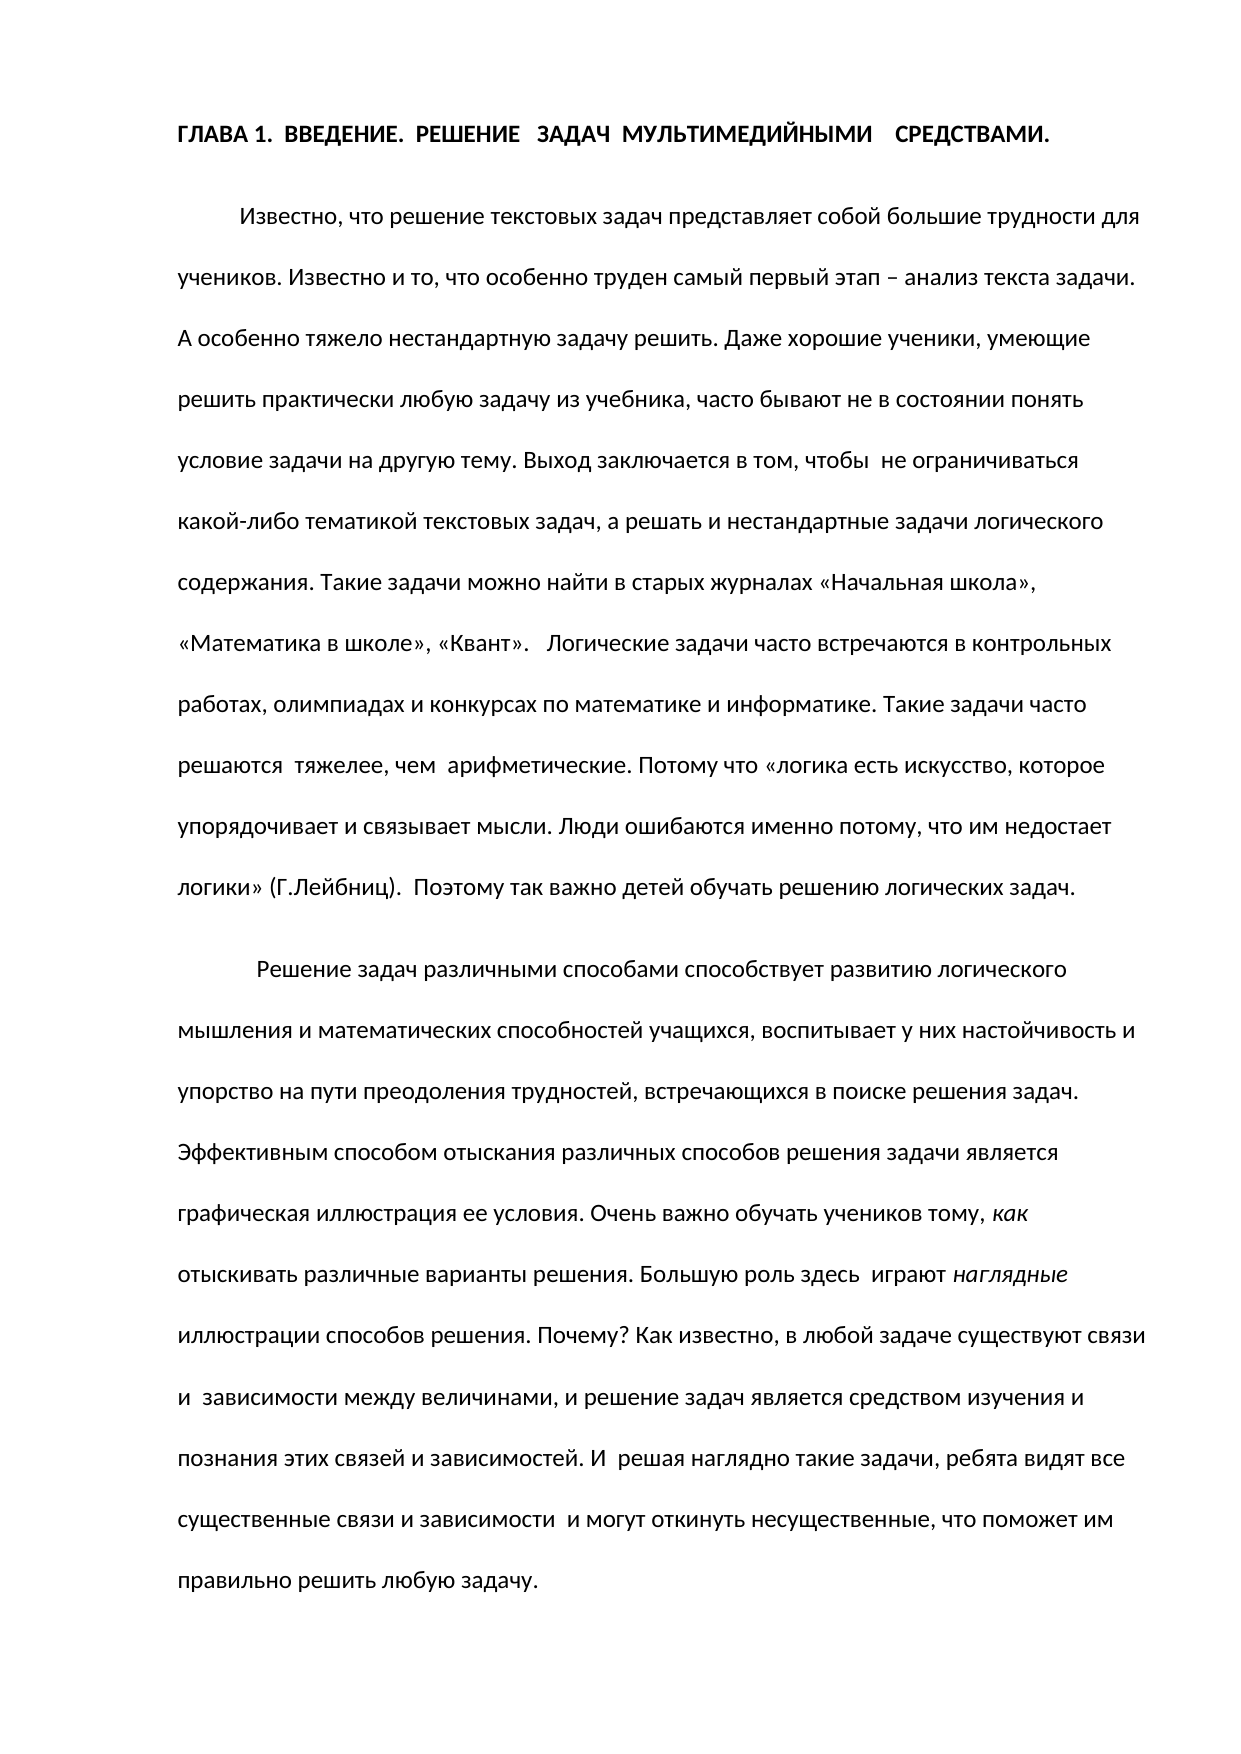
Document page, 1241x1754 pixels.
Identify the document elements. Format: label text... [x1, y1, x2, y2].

text ГЛАВА 1. ВВЕДЕНИЕ. РЕШЕНИЕ ЗАДАЧ МУЛЬТИМЕДИЙНЫМИ СРЕДСТВАМИ. [177, 118, 1152, 149]
text Известно, что решение текстовых задач представляет собой большие трудности для учеников. Известно и то, что особенно труден самый первый этап – анализ текста задачи. А особенно тяжело нестандартную задачу решить. Даже хорошие ученики, умеющие решить практически любую задачу из учебника, часто бывают не в состоянии понять условие задачи на другую тему. Выход заключается в том, чтобы не ограничиваться какой-либо тематикой текстовых задач, а решать и нестандартные задачи логического содержания. Такие задачи можно найти в старых журналах «Начальная школа», «Математика в школе», «Квант». Логические задачи часто встречаются в контрольных работах, олимпиадах и конкурсах по математике и информатике. Такие задачи часто решаются тяжелее, чем арифметические. Потому что «логика есть искусство, которое упорядочивает и связывает мысли. Люди ошибаются именно потому, что им недостает логики» (Г.Лейбниц). Поэтому так важно детей обучать решению логических задач. [177, 200, 1152, 902]
text Решение задач различными способами способствует развитию логического мышления и математических способностей учащихся, воспитывает у них настойчивость и упорство на пути преодоления трудностей, встречающихся в поиске решения задач. Эффективным способом отыскания различных способов решения задачи является графическая иллюстрация ее условия. Очень важно обучать учеников тому, как отыскивать различные варианты решения. Большую роль здесь играют наглядные иллюстрации способов решения. Почему? Как известно, в любой задаче существуют связи и зависимости между величинами, и решение задач является средством изучения и познания этих связей и зависимостей. И решая наглядно такие задачи, ребята видят все существенные связи и зависимости и могут откинуть несущественные, что поможет им правильно решить любую задачу. [177, 953, 1152, 1594]
